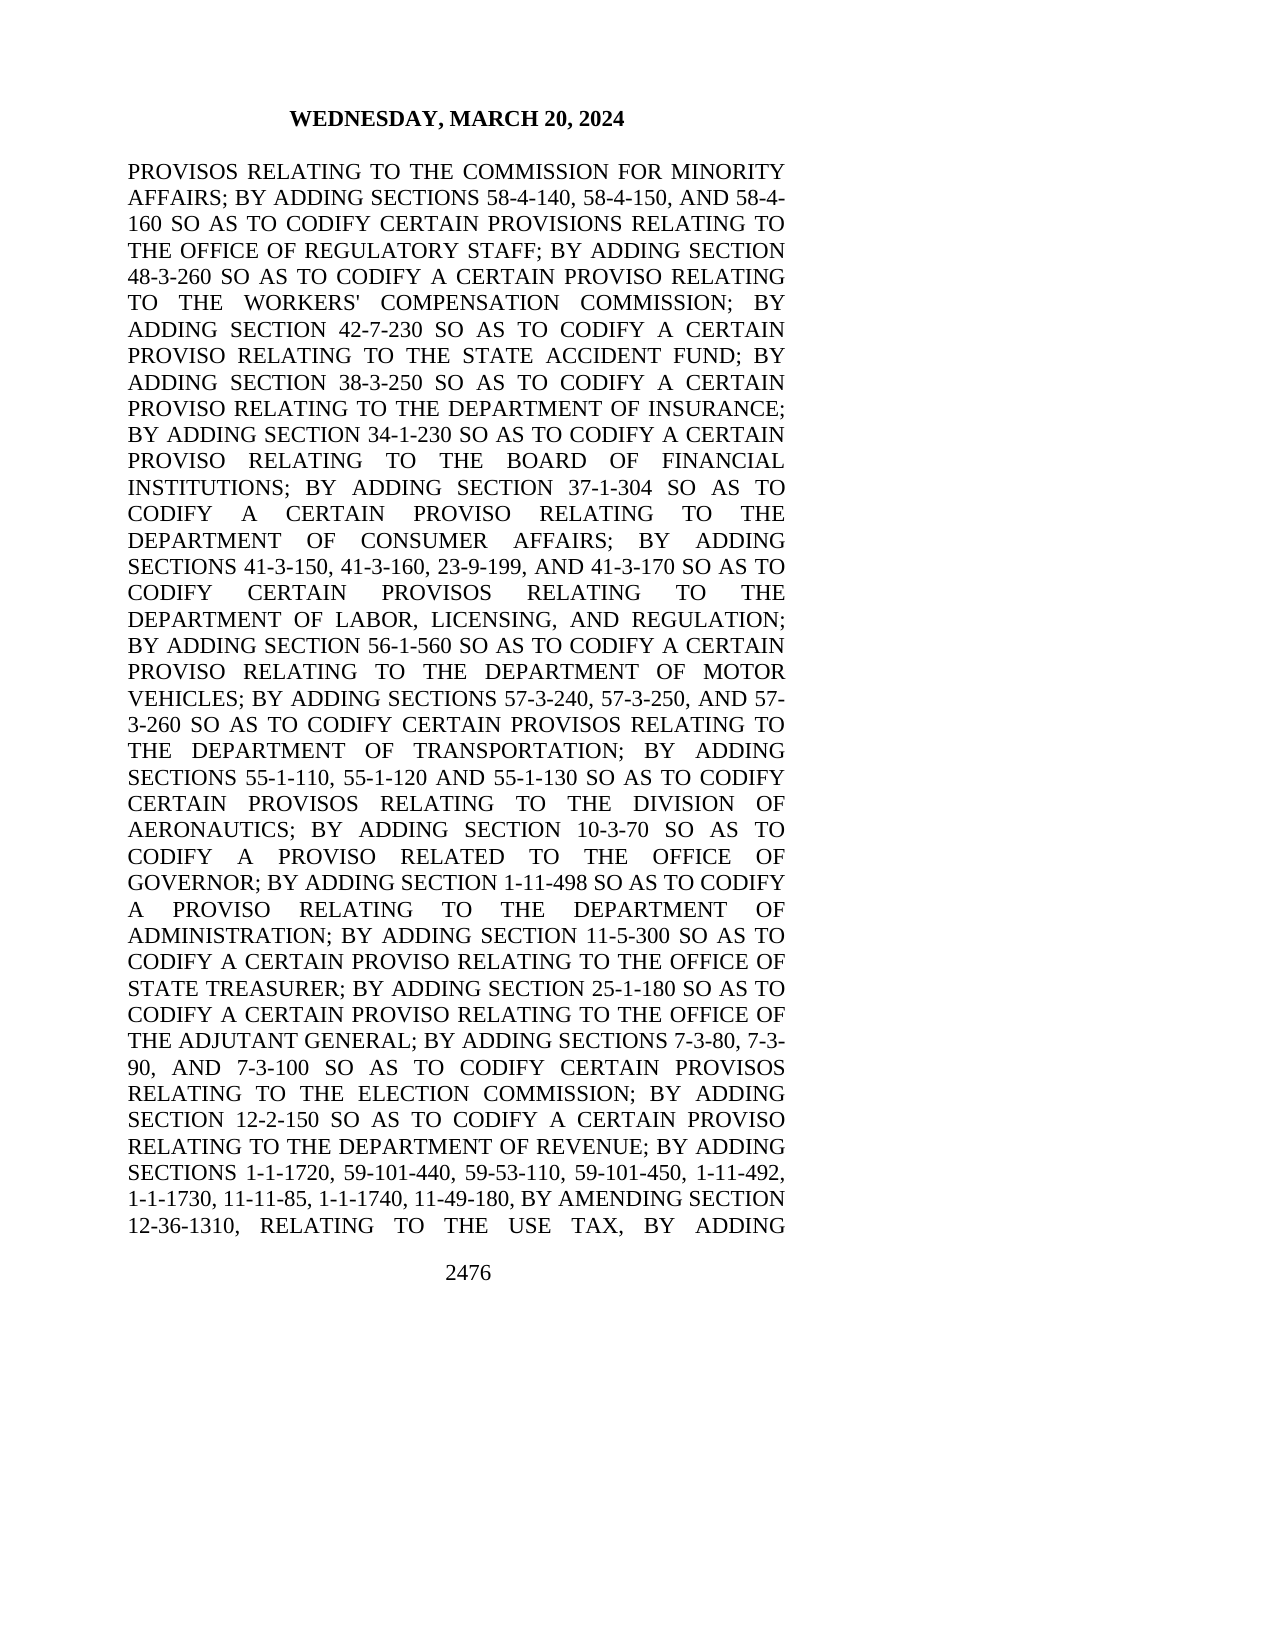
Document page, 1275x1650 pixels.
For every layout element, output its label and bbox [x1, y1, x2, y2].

text [127, 158, 786, 1238]
